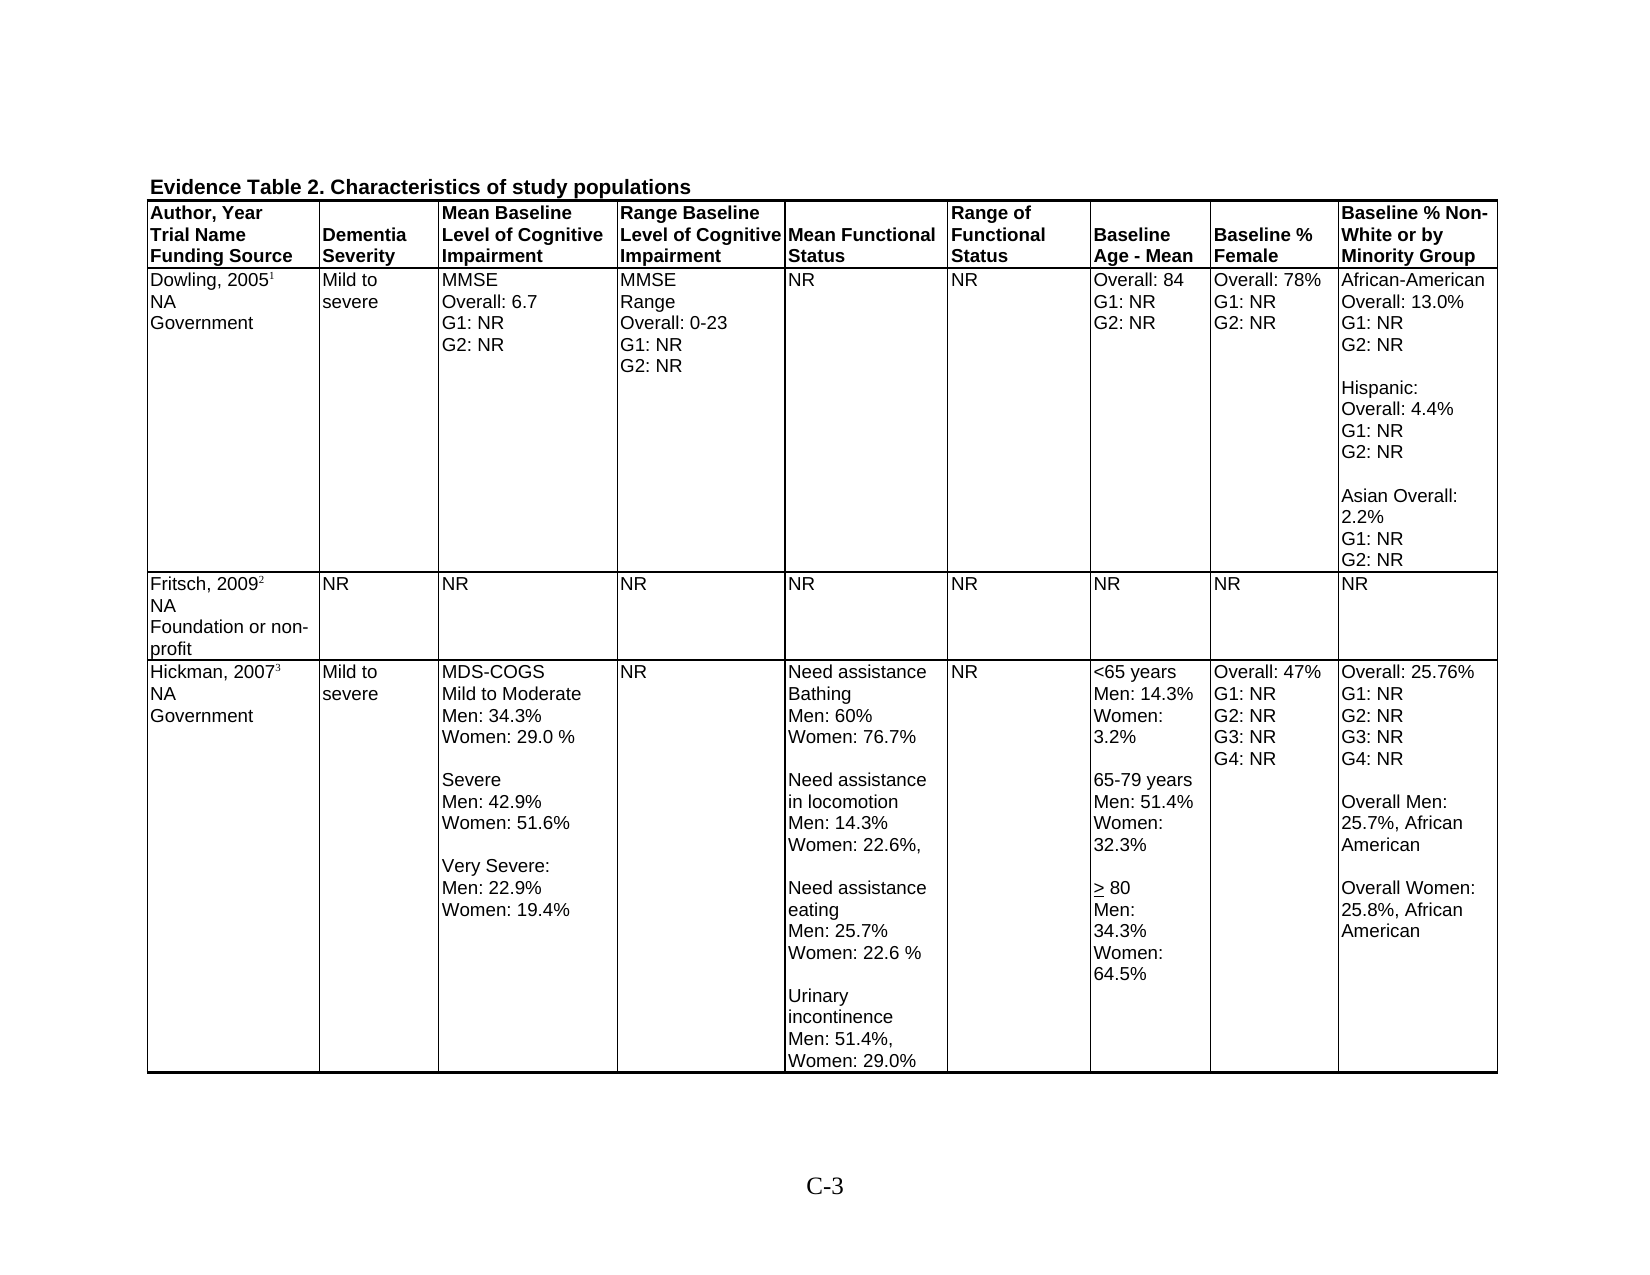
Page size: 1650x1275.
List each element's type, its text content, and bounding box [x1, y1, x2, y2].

table_cell NR [618, 661, 784, 1071]
table_cell Hickman, 20073 NA Government [148, 661, 319, 1071]
table_cell NR [786, 573, 947, 659]
title Evidence Table 2. Characteristics of study populations [150, 175, 1500, 199]
table_cell Mild to severe [320, 661, 438, 1071]
table_cell NR [439, 573, 617, 659]
table_cell MMSE Range Overall: 0-23 G1: NR G2: NR [618, 269, 784, 571]
table_cell Need assistance Bathing Men: 60% Women: 76.7% Need assistance in locomotion Men: 14.3% Women: 22.6%, Need assistance eating Men: 25.7% Women: 22.6 % Urinary incontinence Men: 51.4%, Women: 29.0% [786, 661, 947, 1071]
table_cell NR [948, 573, 1090, 659]
table_cell Mild to severe [320, 269, 438, 571]
table_header Baseline % Non-White or by Minority Group [1339, 202, 1497, 267]
table_cell NR [1339, 573, 1497, 659]
table_cell NR [948, 661, 1090, 1071]
table_cell Overall: 25.76% G1: NR G2: NR G3: NR G4: NR Overall Men: 25.7%, African American Overall Women: 25.8%, African American [1339, 661, 1497, 1071]
table_cell MDS-COGS Mild to Moderate Men: 34.3% Women: 29.0 % Severe Men: 42.9% Women: 51.6% Very Severe: Men: 22.9% Women: 19.4% [439, 661, 617, 1071]
table_header Range of Functional Status [948, 202, 1090, 267]
table_header Author, Year Trial Name Funding Source [148, 202, 319, 267]
table_cell African-American Overall: 13.0% G1: NR G2: NR Hispanic: Overall: 4.4% G1: NR G2: NR Asian Overall: 2.2% G1: NR G2: NR [1339, 269, 1497, 571]
table_cell NR [786, 269, 947, 571]
table_cell NR [1211, 573, 1338, 659]
table_header Range Baseline Level of Cognitive Impairment [618, 202, 784, 267]
table_header Mean Baseline Level of Cognitive Impairment [439, 202, 617, 267]
table_cell NR [618, 573, 784, 659]
table_cell Overall: 78% G1: NR G2: NR [1211, 269, 1338, 571]
table_cell NR [320, 573, 438, 659]
table_header Baseline Age - Mean [1091, 202, 1210, 267]
table_cell Fritsch, 20092 NA Foundation or non-profit [148, 573, 319, 659]
table_cell Overall: 84 G1: NR G2: NR [1091, 269, 1210, 571]
table_cell NR [1091, 573, 1210, 659]
table_header Dementia Severity [320, 202, 438, 267]
table_cell Overall: 47% G1: NR G2: NR G3: NR G4: NR [1211, 661, 1338, 1071]
table_cell <65 years Men: 14.3% Women: 3.2% 65-79 years Men: 51.4% Women: 32.3% > 80 Men: 34.3% Women: 64.5% [1091, 661, 1210, 1071]
table_header Baseline % Female [1211, 202, 1338, 267]
table_cell MMSE Overall: 6.7 G1: NR G2: NR [439, 269, 617, 571]
table_cell Dowling, 20051 NA Government [148, 269, 319, 571]
table_cell NR [948, 269, 1090, 571]
table_header Mean Functional Status [786, 202, 947, 267]
